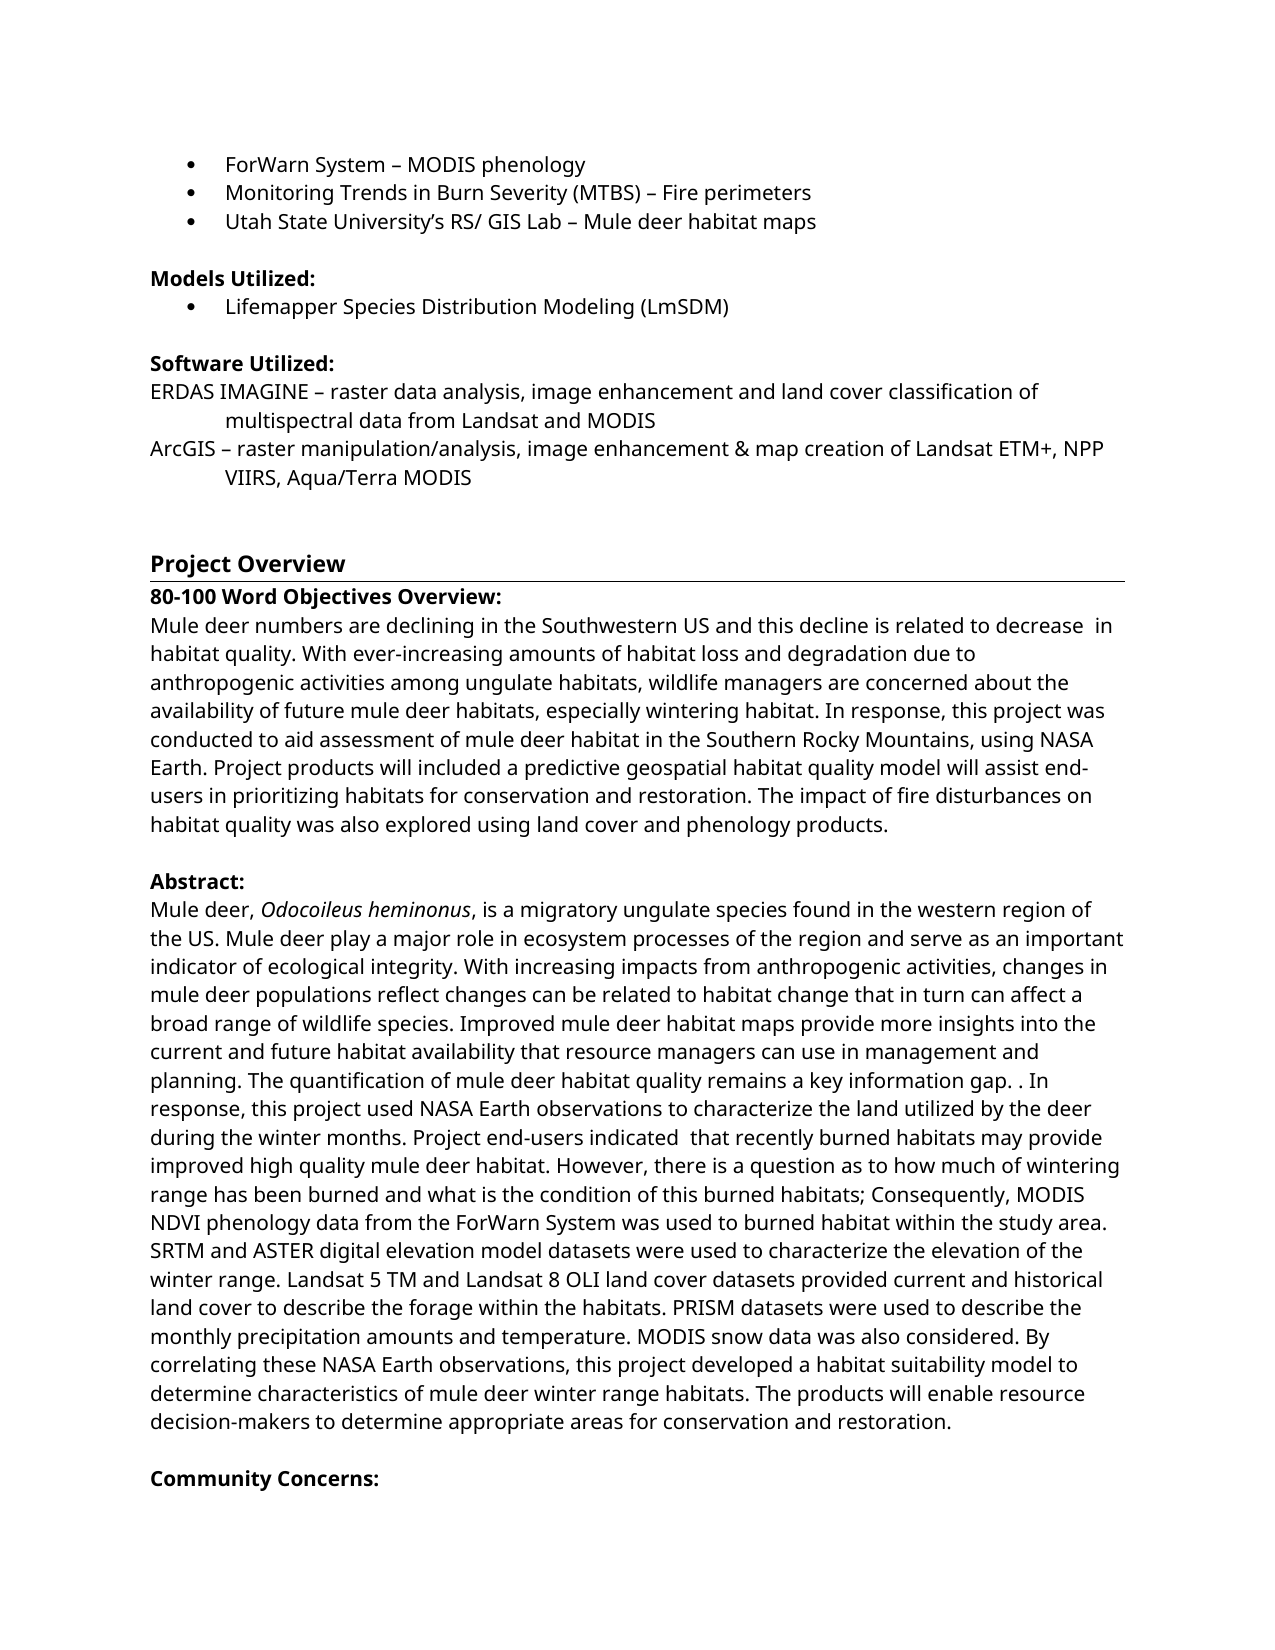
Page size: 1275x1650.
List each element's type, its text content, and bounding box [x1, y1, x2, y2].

text Community Concerns: [150, 1464, 1125, 1492]
list Monitoring Trends in Burn Severity (MTBS) – Fire perimeters [187, 178, 1125, 207]
text Abstract: [150, 867, 1125, 895]
text Mule deer, Odocoileus heminonus, is a migratory ungulate species found in the western region of the US. Mule deer play a major role in ecosystem processes of the region and serve as an important indicator of ecological integrity. With increasing impacts from anthropogenic activities, changes in mule deer populations reflect changes can be related to habitat change that in turn can affect a broad range of wildlife species. Improved mule deer habitat maps provide more insights into the current and future habitat availability that resource managers can use in management and planning. The quantification of mule deer habitat quality remains a key information gap. . In response, this project used NASA Earth observations to characterize the land utilized by the deer during the winter months. Project end-users indicated that recently burned habitats may provide improved high quality mule deer habitat. However, there is a question as to how much of wintering range has been burned and what is the condition of this burned habitats; Consequently, MODIS NDVI phenology data from the ForWarn System was used to burned habitat within the study area. SRTM and ASTER digital elevation model datasets were used to characterize the elevation of the winter range. Landsat 5 TM and Landsat 8 OLI land cover datasets provided current and historical land cover to describe the forage within the habitats. PRISM datasets were used to describe the monthly precipitation amounts and temperature. MODIS snow data was also considered. By correlating these NASA Earth observations, this project developed a habitat suitability model to determine characteristics of mule deer winter range habitats. The products will enable resource decision-makers to determine appropriate areas for conservation and restoration. [150, 895, 1125, 1436]
text Project Overview [150, 548, 1125, 581]
text 80-100 Word Objectives Overview: [150, 582, 1125, 611]
list Lifemapper Species Distribution Modeling (LmSDM) [187, 292, 1125, 321]
text ERDAS IMAGINE – raster data analysis, image enhancement and land cover classification of multispectral data from Landsat and MODIS [150, 377, 1125, 434]
text Software Utilized: [150, 349, 1125, 377]
list Utah State University’s RS/ GIS Lab – Mule deer habitat maps [187, 207, 1125, 235]
text ArcGIS – raster manipulation/analysis, image enhancement & map creation of Landsat ETM+, NPP VIIRS, Aqua/Terra MODIS [150, 434, 1125, 491]
list ForWarn System – MODIS phenology [187, 150, 1125, 178]
text Models Utilized: [150, 264, 1125, 292]
text Mule deer numbers are declining in the Southwestern US and this decline is related to decrease in habitat quality. With ever-increasing amounts of habitat loss and degradation due to anthropogenic activities among ungulate habitats, wildlife managers are concerned about the availability of future mule deer habitats, especially wintering habitat. In response, this project was conducted to aid assessment of mule deer habitat in the Southern Rocky Mountains, using NASA Earth. Project products will included a predictive geospatial habitat quality model will assist end-users in prioritizing habitats for conservation and restoration. The impact of fire disturbances on habitat quality was also explored using land cover and phenology products. [150, 611, 1125, 838]
